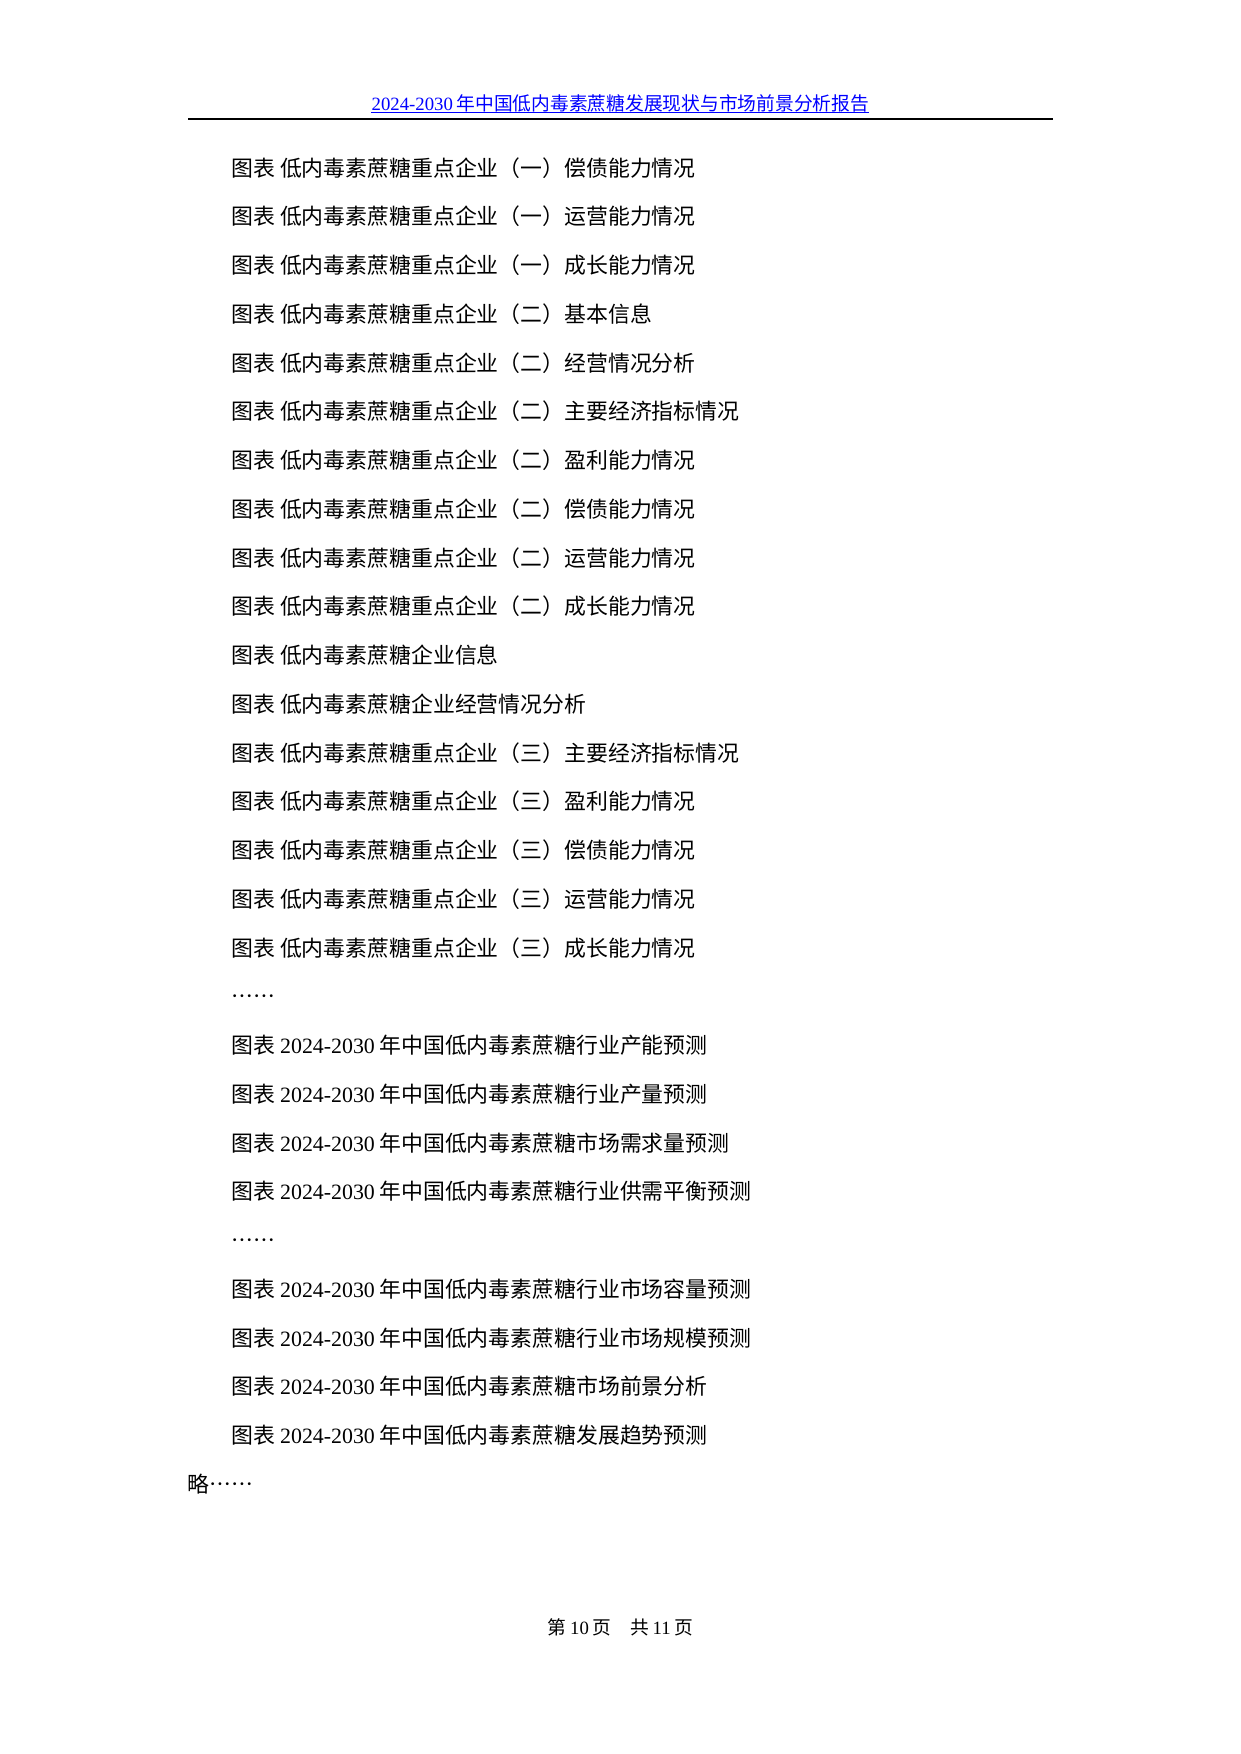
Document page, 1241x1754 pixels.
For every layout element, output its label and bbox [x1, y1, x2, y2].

text [187, 150, 1053, 1499]
